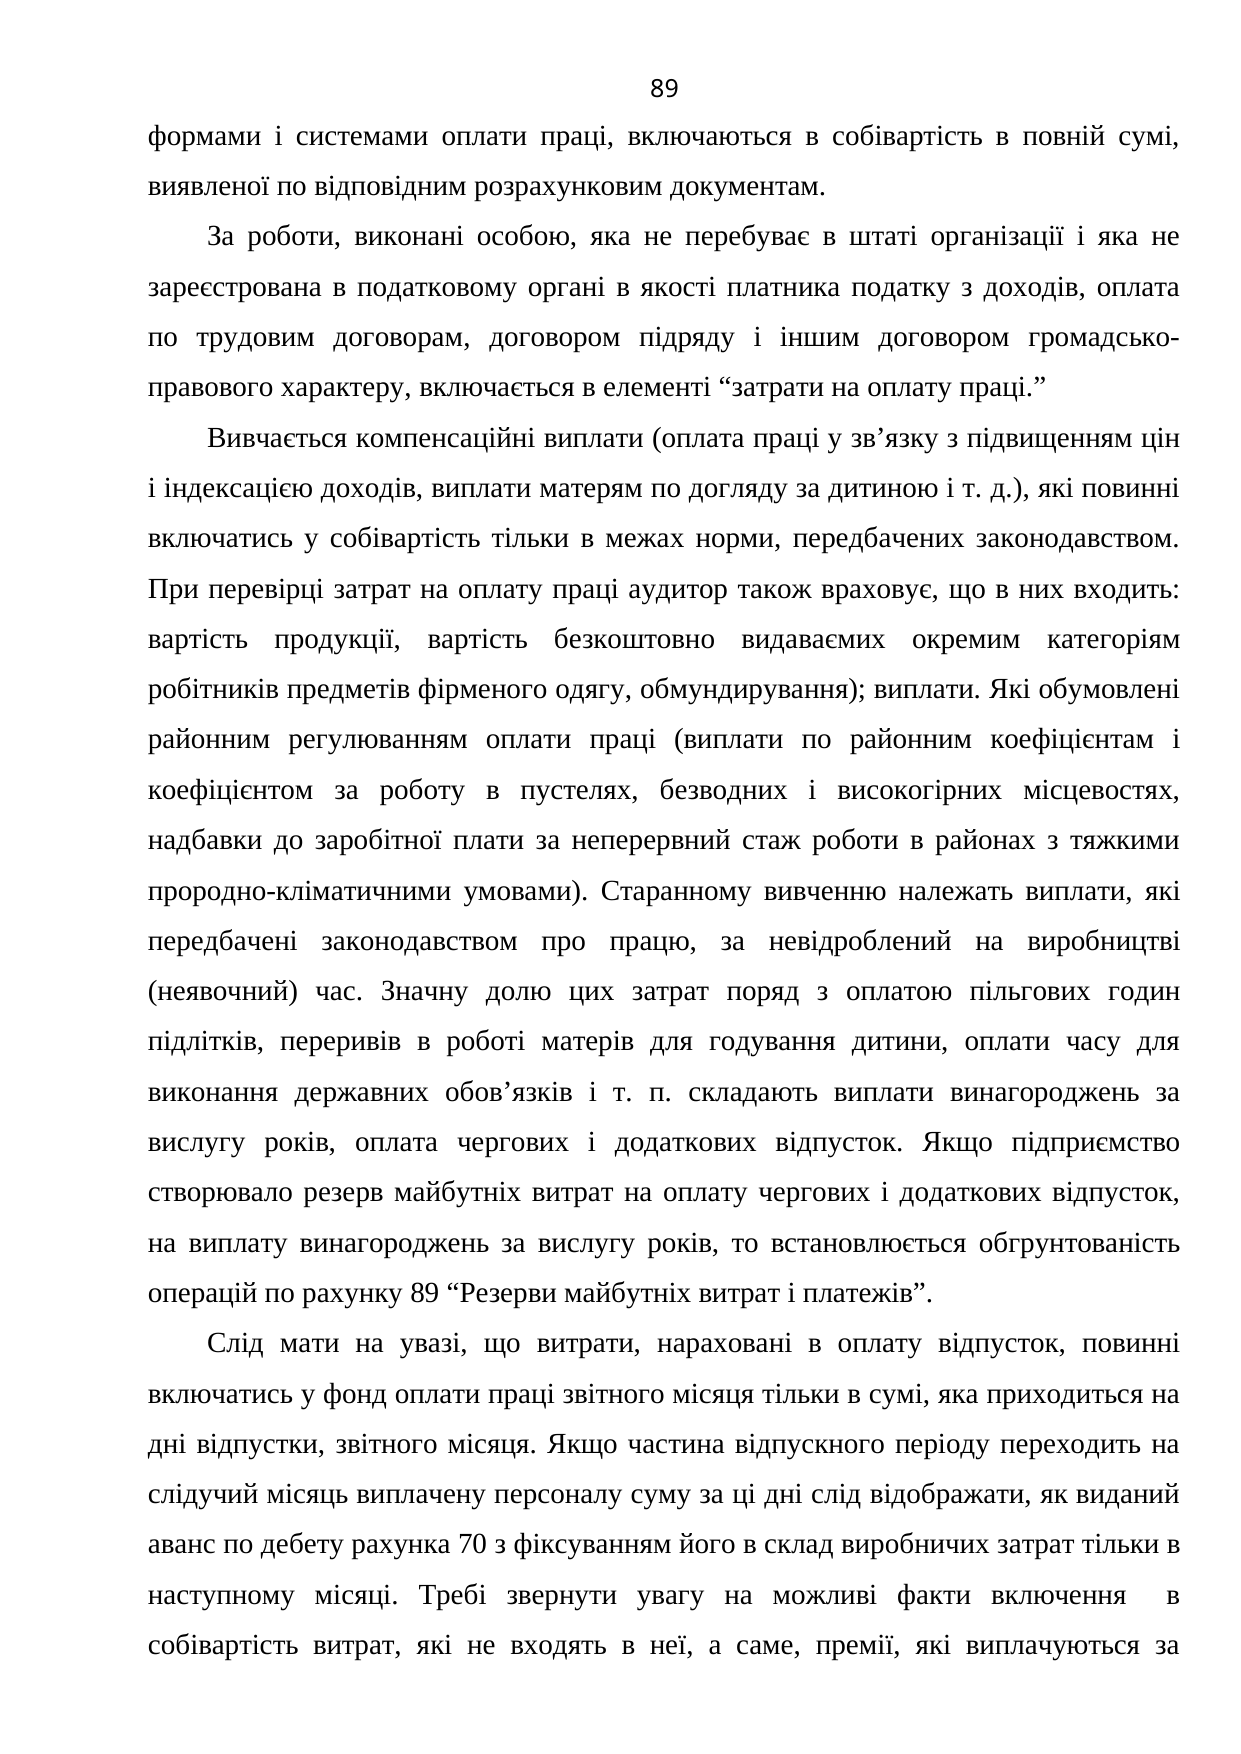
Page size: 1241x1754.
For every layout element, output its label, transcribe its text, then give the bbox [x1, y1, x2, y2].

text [148, 118, 1181, 202]
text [148, 1326, 1181, 1661]
text За роботи, виконані особою, яка не перебуває в штаті організації і яка не зареєстрована в податковому органі в якості платника податку з доходів, оплата по трудовим договорам, договором підряду і іншим договором громадсько-правового характеру, включається в елементі “затрати на оплату праці.” [148, 219, 1181, 403]
text Вивчається компенсаційні виплати (оплата праці у зв’язку з підвищенням цін і індексацією доходів, виплати матерям по догляду за дитиною і т. д.), які повинні включатись у собівартість тільки в межах норми, передбачених законодавством. При перевірці затрат на оплату праці аудитор також враховує, що в них входить: вартість продукції, вартість безкоштовно видаваємих окремим категоріям робітників предметів фірменого одягу, обмундирування); виплати. Які обумовлені районним регулюванням оплати праці (виплати по районним коефіцієнтам і коефіцієнтом за роботу в пустелях, безводних і високогірних місцевостях, надбавки до заробітної плати за неперервний стаж роботи в районах з тяжкими прородно-кліматичними умовами). Старанному вивченню належать виплати, які передбачені законодавством про працю, за невідроблений на виробництві (неявочний) час. Значну долю цих затрат поряд з оплатою пільгових годин підлітків, переривів в роботі матерів для годування дитини, оплати часу для виконання державних обов’язків і т. п. складають виплати винагороджень за вислугу років, оплата чергових і додаткових відпусток. Якщо підприємство створювало резерв майбутніх витрат на оплату чергових і додаткових відпусток, на виплату винагороджень за вислугу років, то встановлюється обгрунтованість операцій по рахунку 89 “Резерви майбутніх витрат і платежів”. [148, 420, 1181, 1309]
